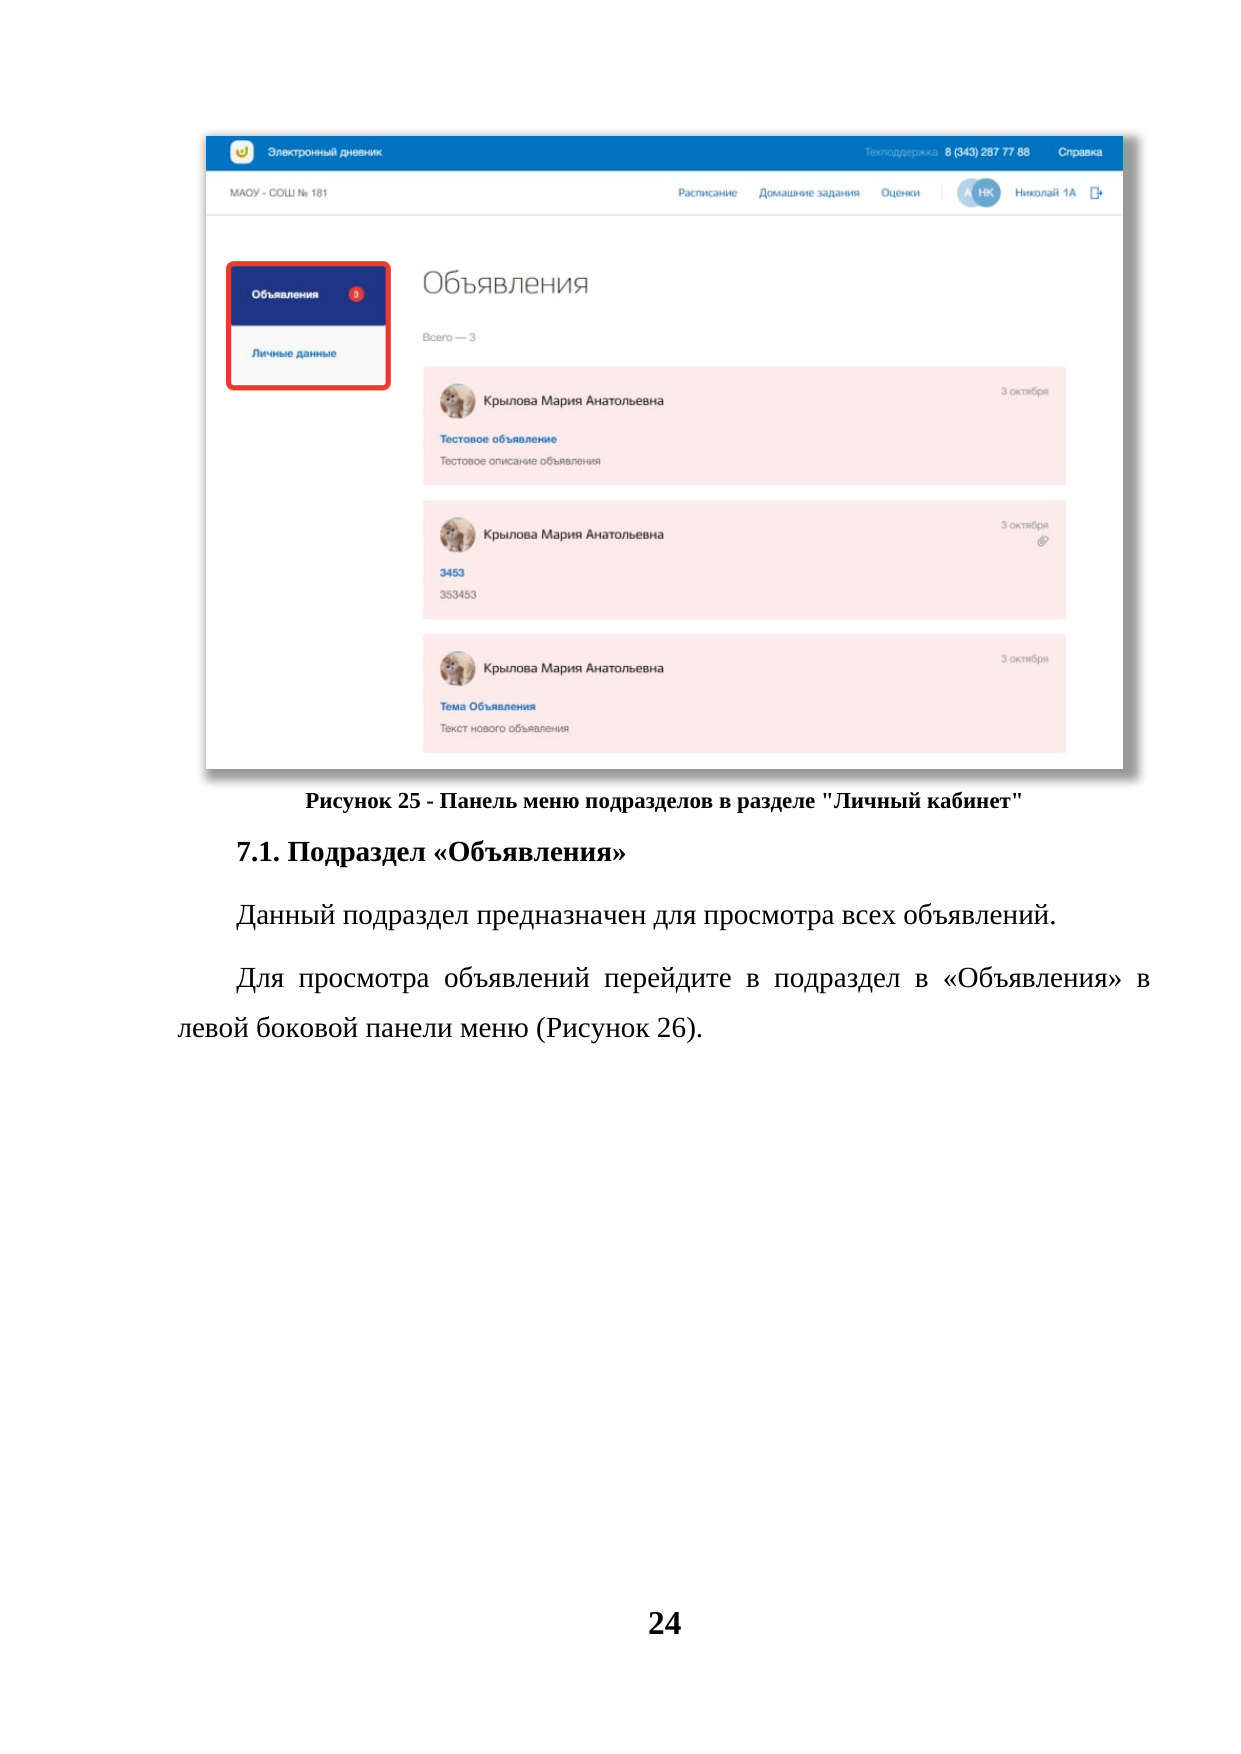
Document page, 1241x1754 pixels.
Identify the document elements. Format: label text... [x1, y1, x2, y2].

subtitle 7.1. Подраздел «Объявления» [177, 834, 1152, 868]
text Данный подраздел предназначен для просмотра всех объявлений. [177, 897, 1152, 931]
picture [206, 136, 1123, 769]
